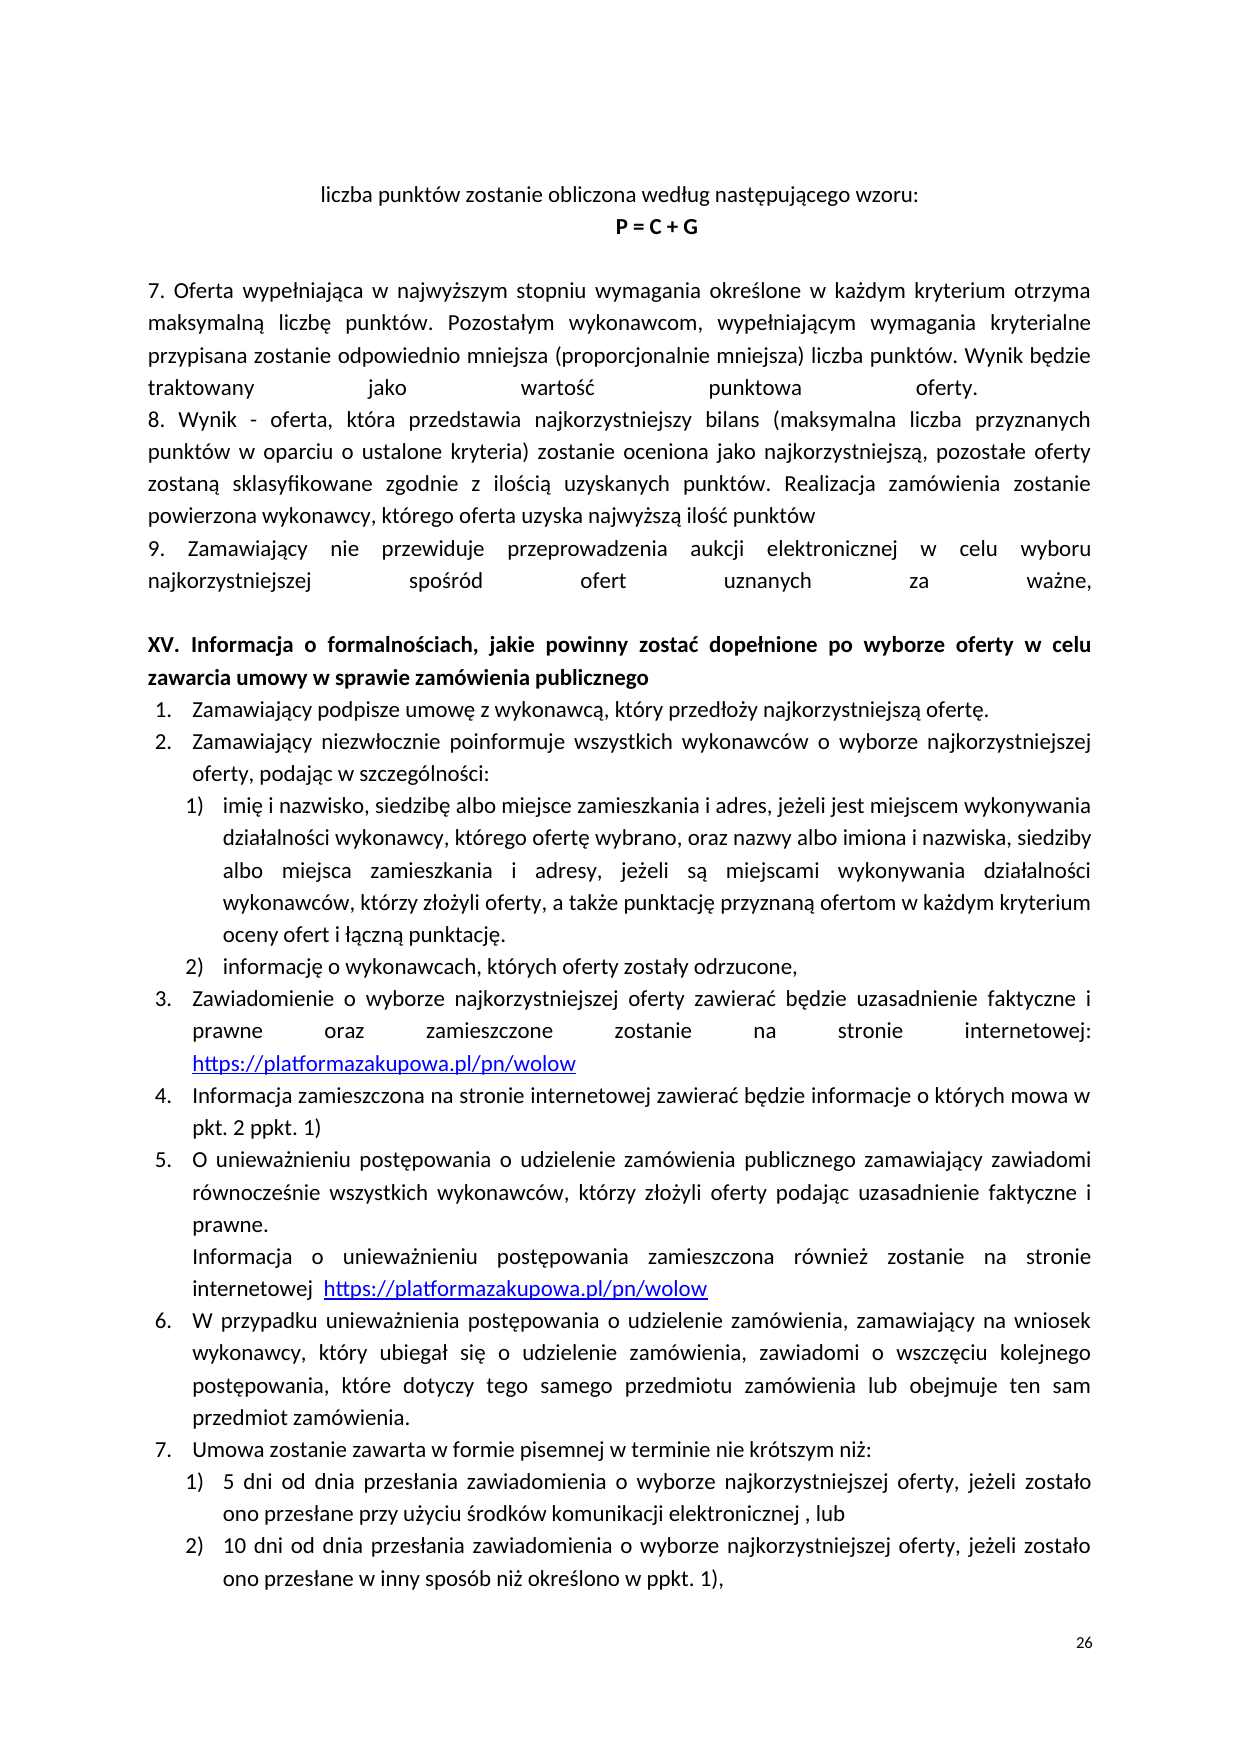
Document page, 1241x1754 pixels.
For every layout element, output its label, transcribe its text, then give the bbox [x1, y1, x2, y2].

list Informacja zamieszczona na stronie internetowej zawierać będzie informacje o których mowa w pkt. 2 ppkt. 1) [154, 1081, 1093, 1141]
list Umowa zostanie zawarta w formie pisemnej w terminie nie krótszym niż: [154, 1435, 1093, 1463]
list Zamawiający podpisze umowę z wykonawcą, który przedłoży najkorzystniejszą ofertę. [154, 695, 1093, 723]
list W przypadku unieważnienia postępowania o udzielenie zamówienia, zamawiający na wniosek wykonawcy, który ubiegał się o udzielenie zamówienia, zawiadomi o wszczęciu kolejnego postępowania, które dotyczy tego samego przedmiotu zamówienia lub obejmuje ten sam przedmiot zamówienia. [154, 1306, 1093, 1431]
list O unieważnieniu postępowania o udzielenie zamówienia publicznego zamawiający zawiadomi równocześnie wszystkich wykonawców, którzy złożyli oferty podając uzasadnienie faktyczne i prawne. Informacja o unieważnieniu postępowania zamieszczona również zostanie na stronie internetowej https://platformazakupowa.pl/pn/wolow [154, 1145, 1093, 1302]
list 5 dni od dnia przesłania zawiadomienia o wyborze najkorzystniejszej oferty, jeżeli zostało ono przesłane przy użyciu środków komunikacji elektronicznej , lub [185, 1467, 1093, 1527]
text liczba punktów zostanie obliczona według następującego wzoru: [148, 180, 1093, 208]
list 10 dni od dnia przesłania zawiadomienia o wyborze najkorzystniejszej oferty, jeżeli zostało ono przesłane w inny sposób niż określono w ppkt. 1), [185, 1532, 1093, 1592]
text 9. Zamawiający nie przewiduje przeprowadzenia aukcji elektronicznej w celu wyboru najkorzystniejszej spośród ofert uznanych za ważne, XV. Informacja o formalnościach, jakie powinny zostać dopełnione po wyborze oferty w celu zawarcia umowy w sprawie zamówienia publicznego [148, 534, 1093, 691]
list Zawiadomienie o wyborze najkorzystniejszej oferty zawierać będzie uzasadnienie faktyczne i prawne oraz zamieszczone zostanie na stronie internetowej: https://platformazakupowa.pl/pn/wolow [154, 984, 1093, 1077]
text P = C + G [221, 212, 1093, 240]
text 7. Oferta wypełniająca w najwyższym stopniu wymagania określone w każdym kryterium otrzyma maksymalną liczbę punktów. Pozostałym wykonawcom, wypełniającym wymagania kryterialne przypisana zostanie odpowiednio mniejsza (proporcjonalnie mniejsza) liczba punktów. Wynik będzie traktowany jako wartość punktowa oferty. 8. Wynik - oferta, która przedstawia najkorzystniejszy bilans (maksymalna liczba przyznanych punktów w oparciu o ustalone kryteria) zostanie oceniona jako najkorzystniejszą, pozostałe oferty zostaną sklasyfikowane zgodnie z ilością uzyskanych punktów. Realizacja zamówienia zostanie powierzona wykonawcy, którego oferta uzyska najwyższą ilość punktów [148, 244, 1093, 530]
list imię i nazwisko, siedzibę albo miejsce zamieszkania i adres, jeżeli jest miejscem wykonywania działalności wykonawcy, którego ofertę wybrano, oraz nazwy albo imiona i nazwiska, siedziby albo miejsca zamieszkania i adresy, jeżeli są miejscami wykonywania działalności wykonawców, którzy złożyli oferty, a także punktację przyznaną ofertom w każdym kryterium oceny ofert i łączną punktację. [185, 791, 1093, 948]
list Zamawiający niezwłocznie poinformuje wszystkich wykonawców o wyborze najkorzystniejszej oferty, podając w szczególności: [154, 727, 1093, 787]
list informację o wykonawcach, których oferty zostały odrzucone, [185, 952, 1093, 980]
